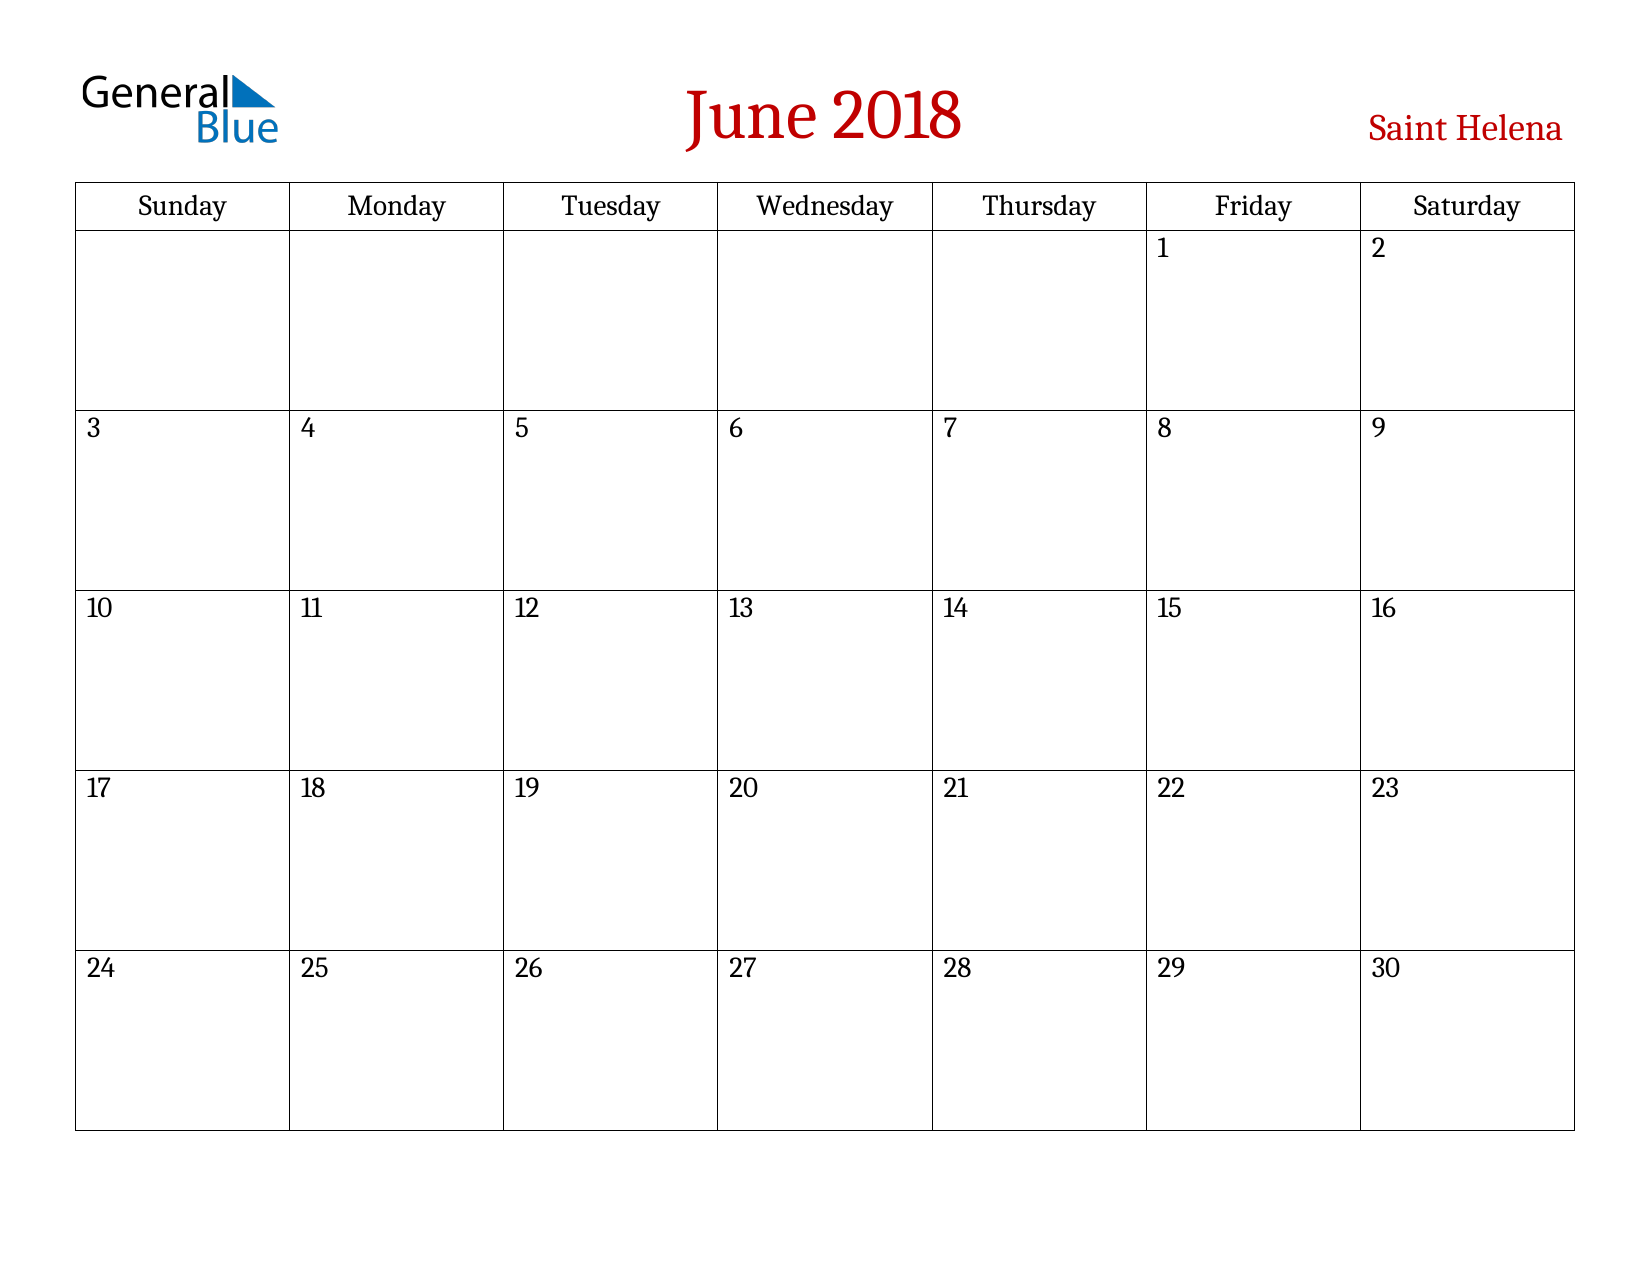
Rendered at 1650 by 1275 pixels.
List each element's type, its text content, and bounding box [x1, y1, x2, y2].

table_cell 3 [76, 411, 289, 444]
table_cell [1361, 625, 1574, 770]
table_cell 30 [1361, 951, 1574, 985]
table_cell 18 [290, 771, 503, 805]
table_cell [504, 265, 717, 410]
table_cell 15 [1147, 591, 1360, 625]
table_cell 28 [933, 951, 1146, 985]
table_cell 8 [1147, 411, 1360, 444]
table_cell 9 [1361, 411, 1574, 444]
table_cell [718, 231, 932, 264]
table_cell 5 [504, 411, 717, 444]
table_cell [718, 625, 932, 770]
table_cell 24 [76, 951, 289, 985]
table_cell 22 [1147, 771, 1360, 805]
table_cell 21 [933, 771, 1146, 805]
table_cell [290, 265, 503, 410]
table_cell 16 [1361, 591, 1574, 625]
table_cell [504, 445, 717, 590]
table_cell [933, 445, 1146, 590]
table_cell 6 [718, 411, 932, 444]
table_cell Tuesday [504, 183, 717, 230]
table_cell [718, 445, 932, 590]
table_cell Thursday [933, 183, 1146, 230]
table_cell [76, 231, 289, 264]
table_cell 29 [1147, 951, 1360, 985]
table_header June 2018 [504, 75, 1146, 182]
table_cell [290, 625, 503, 770]
table_cell [933, 231, 1146, 264]
table_cell [718, 985, 932, 1130]
table_cell [1361, 265, 1574, 410]
table_cell 7 [933, 411, 1146, 444]
table_cell [290, 445, 503, 590]
table_cell 2 [1361, 231, 1574, 264]
table_cell [1361, 805, 1574, 950]
table_cell [1147, 625, 1360, 770]
table_cell [504, 805, 717, 950]
table_cell [933, 265, 1146, 410]
table_cell 25 [290, 951, 503, 985]
picture [82, 75, 278, 143]
table_cell [718, 265, 932, 410]
table_cell [290, 985, 503, 1130]
table_cell Wednesday [718, 183, 932, 230]
table_cell [718, 805, 932, 950]
table_cell [1147, 805, 1360, 950]
table_cell 26 [504, 951, 717, 985]
table_cell [290, 805, 503, 950]
table_cell Sunday [76, 183, 289, 230]
table_cell [76, 805, 289, 950]
table_cell 10 [76, 591, 289, 625]
table_cell 19 [504, 771, 717, 805]
table_cell [1147, 445, 1360, 590]
table_cell [1147, 265, 1360, 410]
table_cell 17 [76, 771, 289, 805]
table_cell [933, 805, 1146, 950]
table_cell [504, 985, 717, 1130]
table_cell 1 [1147, 231, 1360, 264]
table_cell [1147, 985, 1360, 1130]
table_cell 14 [933, 591, 1146, 625]
table_header Saint Helena [1146, 75, 1574, 182]
table_cell Monday [290, 183, 503, 230]
table_cell [1361, 985, 1574, 1130]
table_cell [290, 231, 503, 264]
table_cell 12 [504, 591, 717, 625]
table_cell 13 [718, 591, 932, 625]
table_cell [933, 985, 1146, 1130]
table_cell 27 [718, 951, 932, 985]
table_cell [504, 625, 717, 770]
table_cell [76, 985, 289, 1130]
table_cell [76, 445, 289, 590]
table_cell [933, 625, 1146, 770]
table_cell Saturday [1361, 183, 1574, 230]
table_cell 11 [290, 591, 503, 625]
table_header [76, 75, 503, 182]
table_cell 4 [290, 411, 503, 444]
table_cell 23 [1361, 771, 1574, 805]
table_cell Friday [1147, 183, 1360, 230]
table_cell [76, 625, 289, 770]
table_cell [1361, 445, 1574, 590]
table_cell [504, 231, 717, 264]
table_cell 20 [718, 771, 932, 805]
table_cell [76, 265, 289, 410]
